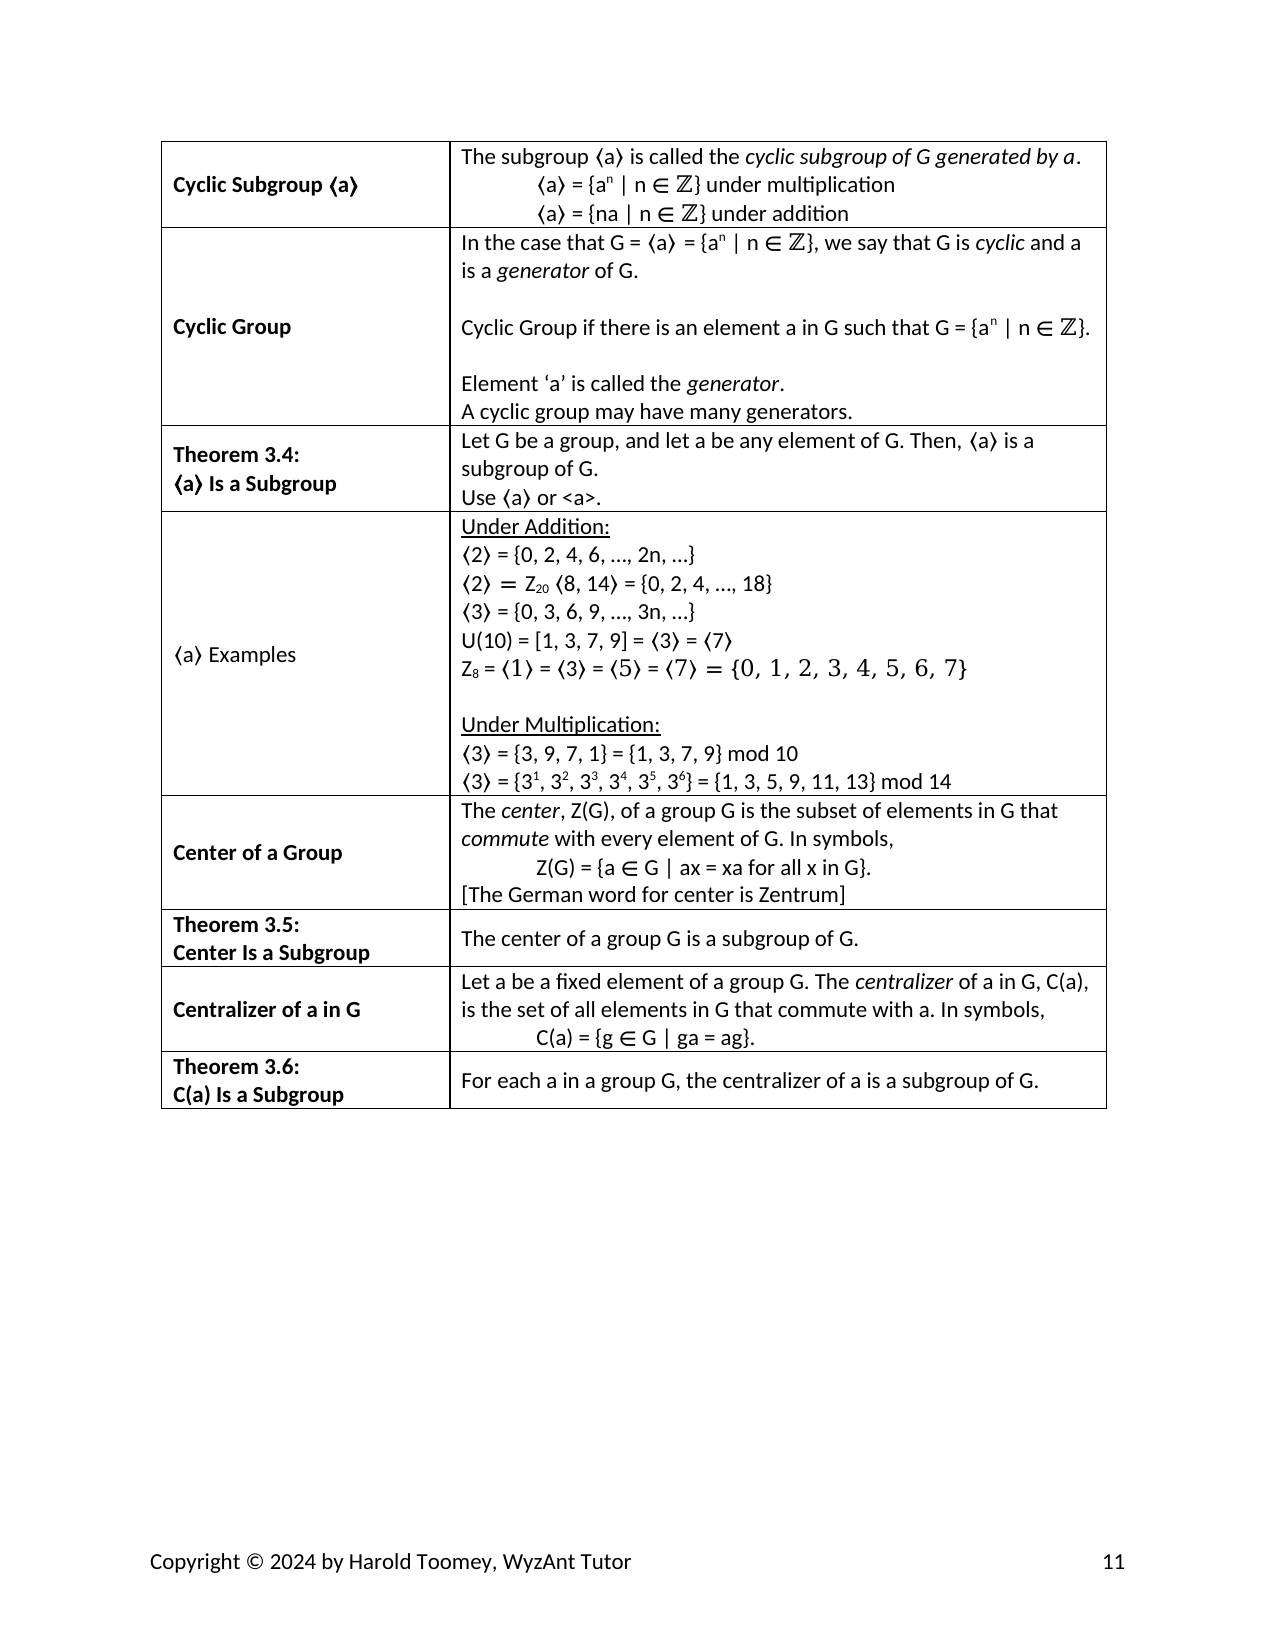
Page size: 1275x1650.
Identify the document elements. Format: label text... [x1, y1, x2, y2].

table_cell Cyclic Group [162, 228, 449, 425]
table_cell Let a be a fixed element of a group G. The centralizer of a in G, C(a), is the set of all elements in G that commute with a. In symbols, C(a) = {g ∈ G | ga = ag}. [451, 967, 1106, 1051]
table_cell Under Addition: 〈2〉 = {0, 2, 4, 6, …, 2n, …} 〈2〉 = Z20 〈8, 14〉 = {0, 2, 4, …, 18} 〈3〉 = {0, 3, 6, 9, …, 3n, …} U(10) = [1, 3, 7, 9] = 〈3〉 = 〈7〉 Z8 = 〈1〉 = 〈3〉 = 〈5〉 = 〈7〉 = {0, 1, 2, 3, 4, 5, 6, 7} Under Multiplication: 〈3〉 = {3, 9, 7, 1} = {1, 3, 7, 9} mod 10 〈3〉 = {31, 32, 33, 34, 35, 36} = {1, 3, 5, 9, 11, 13} mod 14 [451, 512, 1106, 795]
table_cell Theorem 3.4: 〈a〉 Is a Subgroup [162, 426, 449, 511]
table_cell The center, Z(G), of a group G is the subset of elements in G that commute with every element of G. In symbols, Z(G) = {a ∈ G | ax = xa for all x in G}. [The German word for center is Zentrum] [451, 796, 1106, 909]
table_cell For each a in a group G, the centralizer of a is a subgroup of G. [451, 1052, 1106, 1108]
table_cell In the case that G = 〈a〉 = {an | n ∈ ℤ}, we say that G is cyclic and a is a generator of G. Cyclic Group if there is an element a in G such that G = {an | n ∈ ℤ}. Element ‘a’ is called the generator. A cyclic group may have many generators. [451, 228, 1106, 425]
table_cell Theorem 3.5: Center Is a Subgroup [162, 910, 449, 966]
table_cell Centralizer of a in G [162, 967, 449, 1051]
table_cell 〈a〉 Examples [162, 512, 449, 795]
table_cell The subgroup 〈a〉 is called the cyclic subgroup of G generated by a. 〈a〉 = {an | n ∈ ℤ} under multiplication 〈a〉 = {na | n ∈ ℤ} under addition [451, 142, 1106, 227]
table_cell The center of a group G is a subgroup of G. [451, 910, 1106, 966]
table_cell Let G be a group, and let a be any element of G. Then, 〈a〉 is a subgroup of G. Use 〈a〉 or <a>. [451, 426, 1106, 511]
table_cell Cyclic Subgroup 〈a〉 [162, 142, 449, 227]
table_cell Center of a Group [162, 796, 449, 909]
table_cell Theorem 3.6: C(a) Is a Subgroup [162, 1052, 449, 1108]
